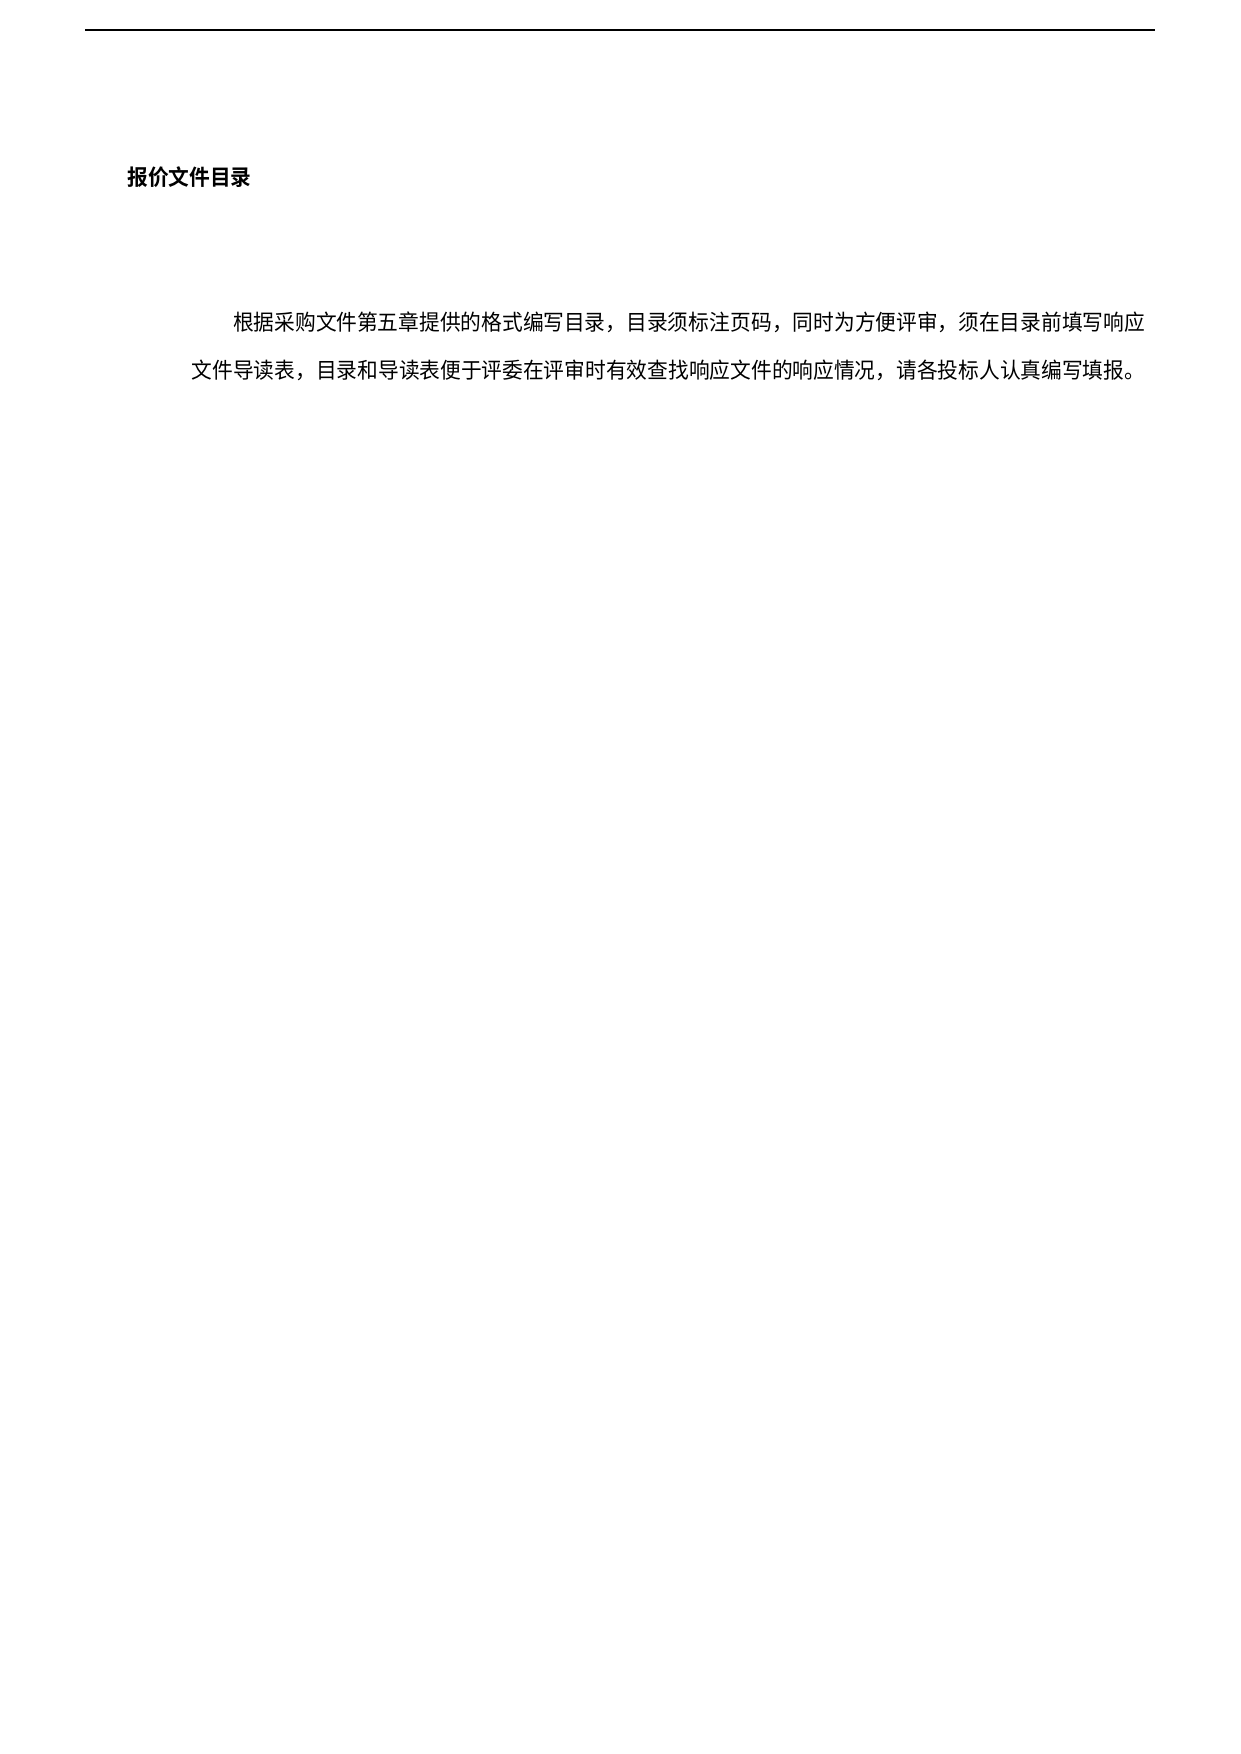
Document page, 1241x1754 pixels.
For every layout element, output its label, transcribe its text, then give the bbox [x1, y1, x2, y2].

subtitle 报价文件目录 [85, 142, 1155, 196]
text 根据采购文件第五章提供的格式编写目录，目录须标注页码，同时为方便评审，须在目录前填写响应文件导读表，目录和导读表便于评委在评审时有效查找响应文件的响应情况，请各投标人认真编写填报。 [191, 292, 1155, 388]
